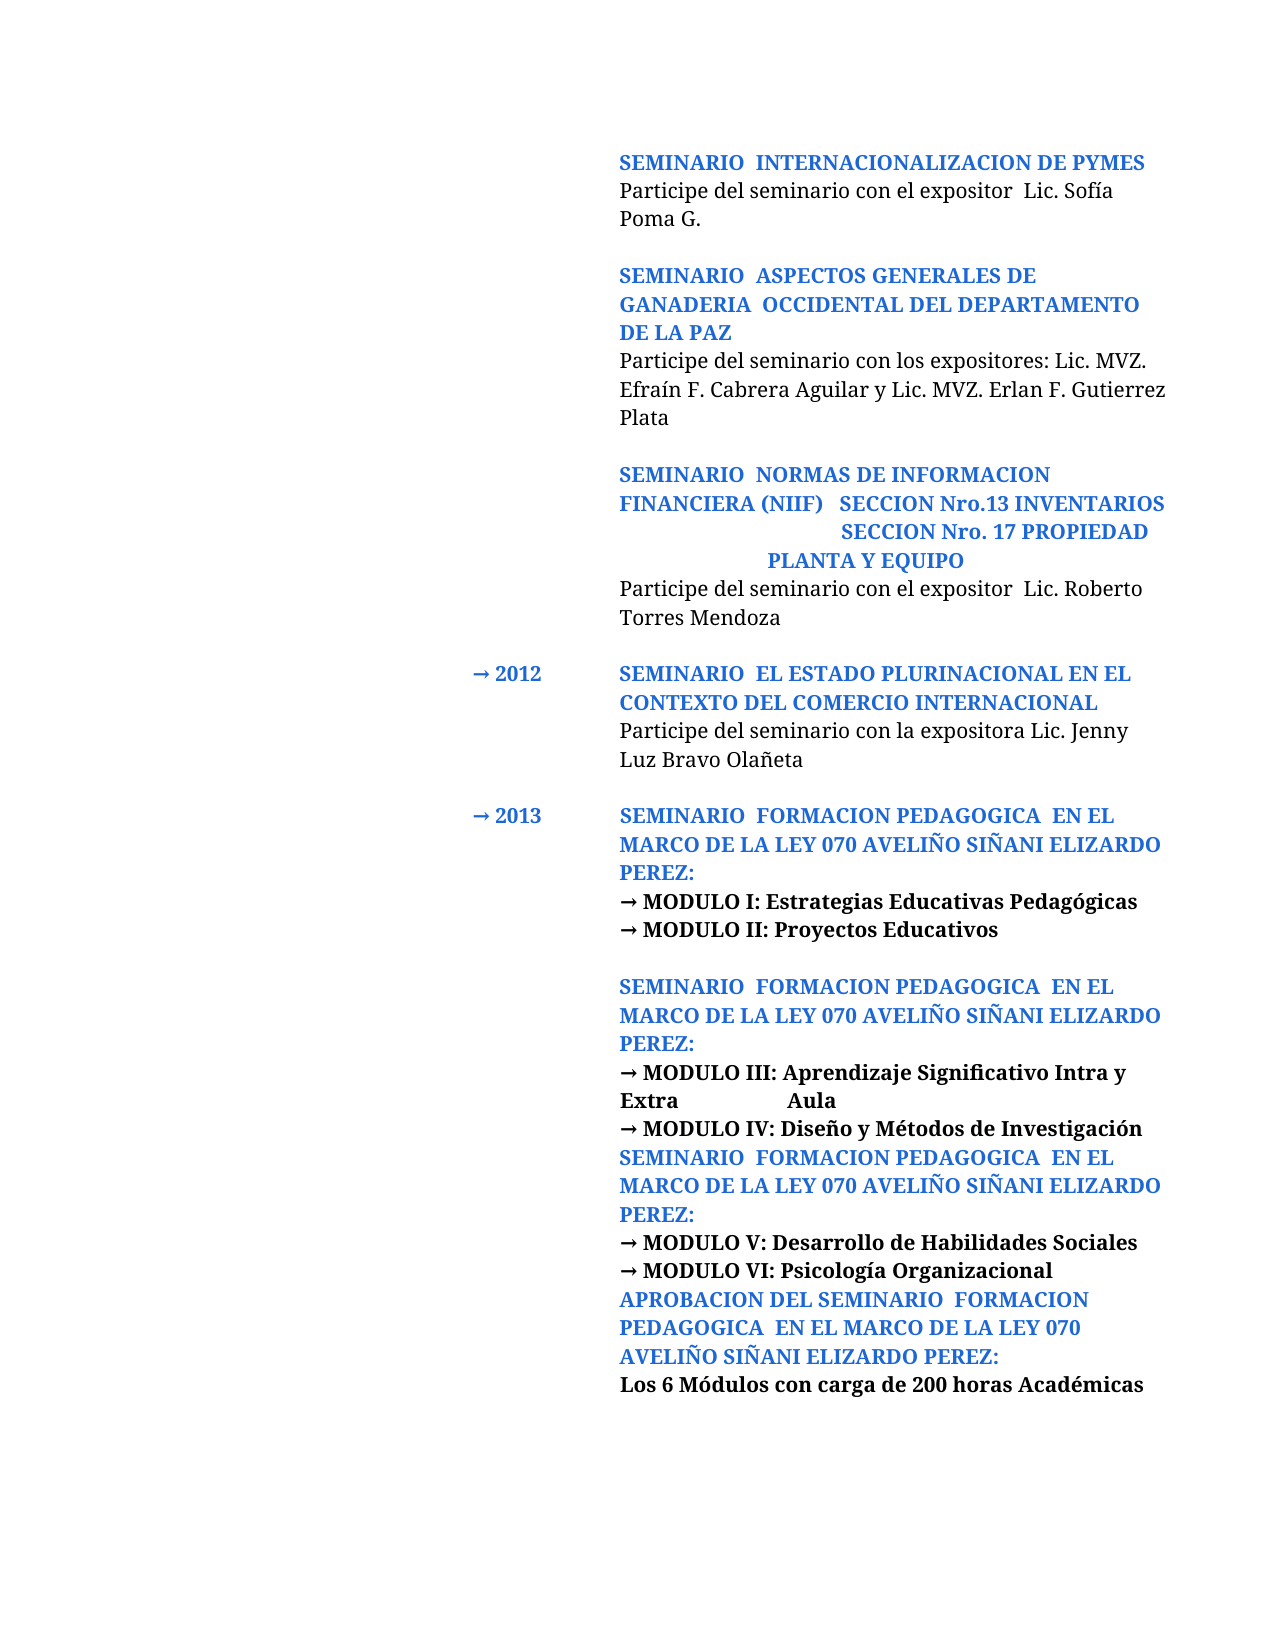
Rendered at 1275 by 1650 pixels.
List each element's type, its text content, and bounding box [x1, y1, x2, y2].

text → MODULO IV: Diseño y Métodos de Investigación [546, 1114, 1167, 1143]
text → MODULO I: Estrategias Educativas Pedagógicas [546, 887, 1167, 915]
text SECCION Nro. 17 PROPIEDAD PLANTA Y EQUIPO [767, 517, 1167, 574]
text SEMINARIO INTERNACIONALIZACION DE PYMES [472, 148, 1167, 176]
text → 2013 SEMINARIO FORMACION PEDAGOGICA EN EL MARCO DE LA LEY 070 AVELIÑO SIÑANI ELIZARDO PEREZ: [472, 802, 1167, 887]
text → 2012 SEMINARIO EL ESTADO PLURINACIONAL EN EL CONTEXTO DEL COMERCIO INTERNACIONAL [472, 659, 1167, 716]
text Participe del seminario con el expositor Lic. Roberto Torres Mendoza [619, 574, 1167, 631]
text SEMINARIO ASPECTOS GENERALES DE GANADERIA OCCIDENTAL DEL DEPARTAMENTO DE LA PAZ [472, 261, 1167, 347]
text → MODULO II: Proyectos Educativos [546, 915, 1167, 944]
text Participe del seminario con el expositor Lic. Sofía Poma G. [619, 176, 1167, 233]
text SEMINARIO FORMACION PEDAGOGICA EN EL MARCO DE LA LEY 070 AVELIÑO SIÑANI ELIZARDO PEREZ: [472, 972, 1167, 1058]
text → MODULO VI: Psicología Organizacional [546, 1257, 1167, 1285]
text Participe del seminario con los expositores: Lic. MVZ. Efraín F. Cabrera Aguilar y Lic. MVZ. Erlan F. Gutierrez Plata [619, 347, 1167, 432]
text Los 6 Módulos con carga de 200 horas Académicas [546, 1370, 1167, 1399]
text → MODULO V: Desarrollo de Habilidades Sociales [546, 1228, 1167, 1257]
text SEMINARIO NORMAS DE INFORMACION FINANCIERA (NIIF) SECCION Nro.13 INVENTARIOS [472, 460, 1167, 517]
text Participe del seminario con la expositora Lic. Jenny Luz Bravo Olañeta [619, 716, 1167, 773]
text → MODULO III: Aprendizaje Significativo Intra y Extra Aula [620, 1058, 1167, 1114]
text APROBACION DEL SEMINARIO FORMACION PEDAGOGICA EN EL MARCO DE LA LEY 070 AVELIÑO SIÑANI ELIZARDO PEREZ: [472, 1285, 1167, 1370]
text SEMINARIO FORMACION PEDAGOGICA EN EL MARCO DE LA LEY 070 AVELIÑO SIÑANI ELIZARDO PEREZ: [619, 1143, 1167, 1228]
